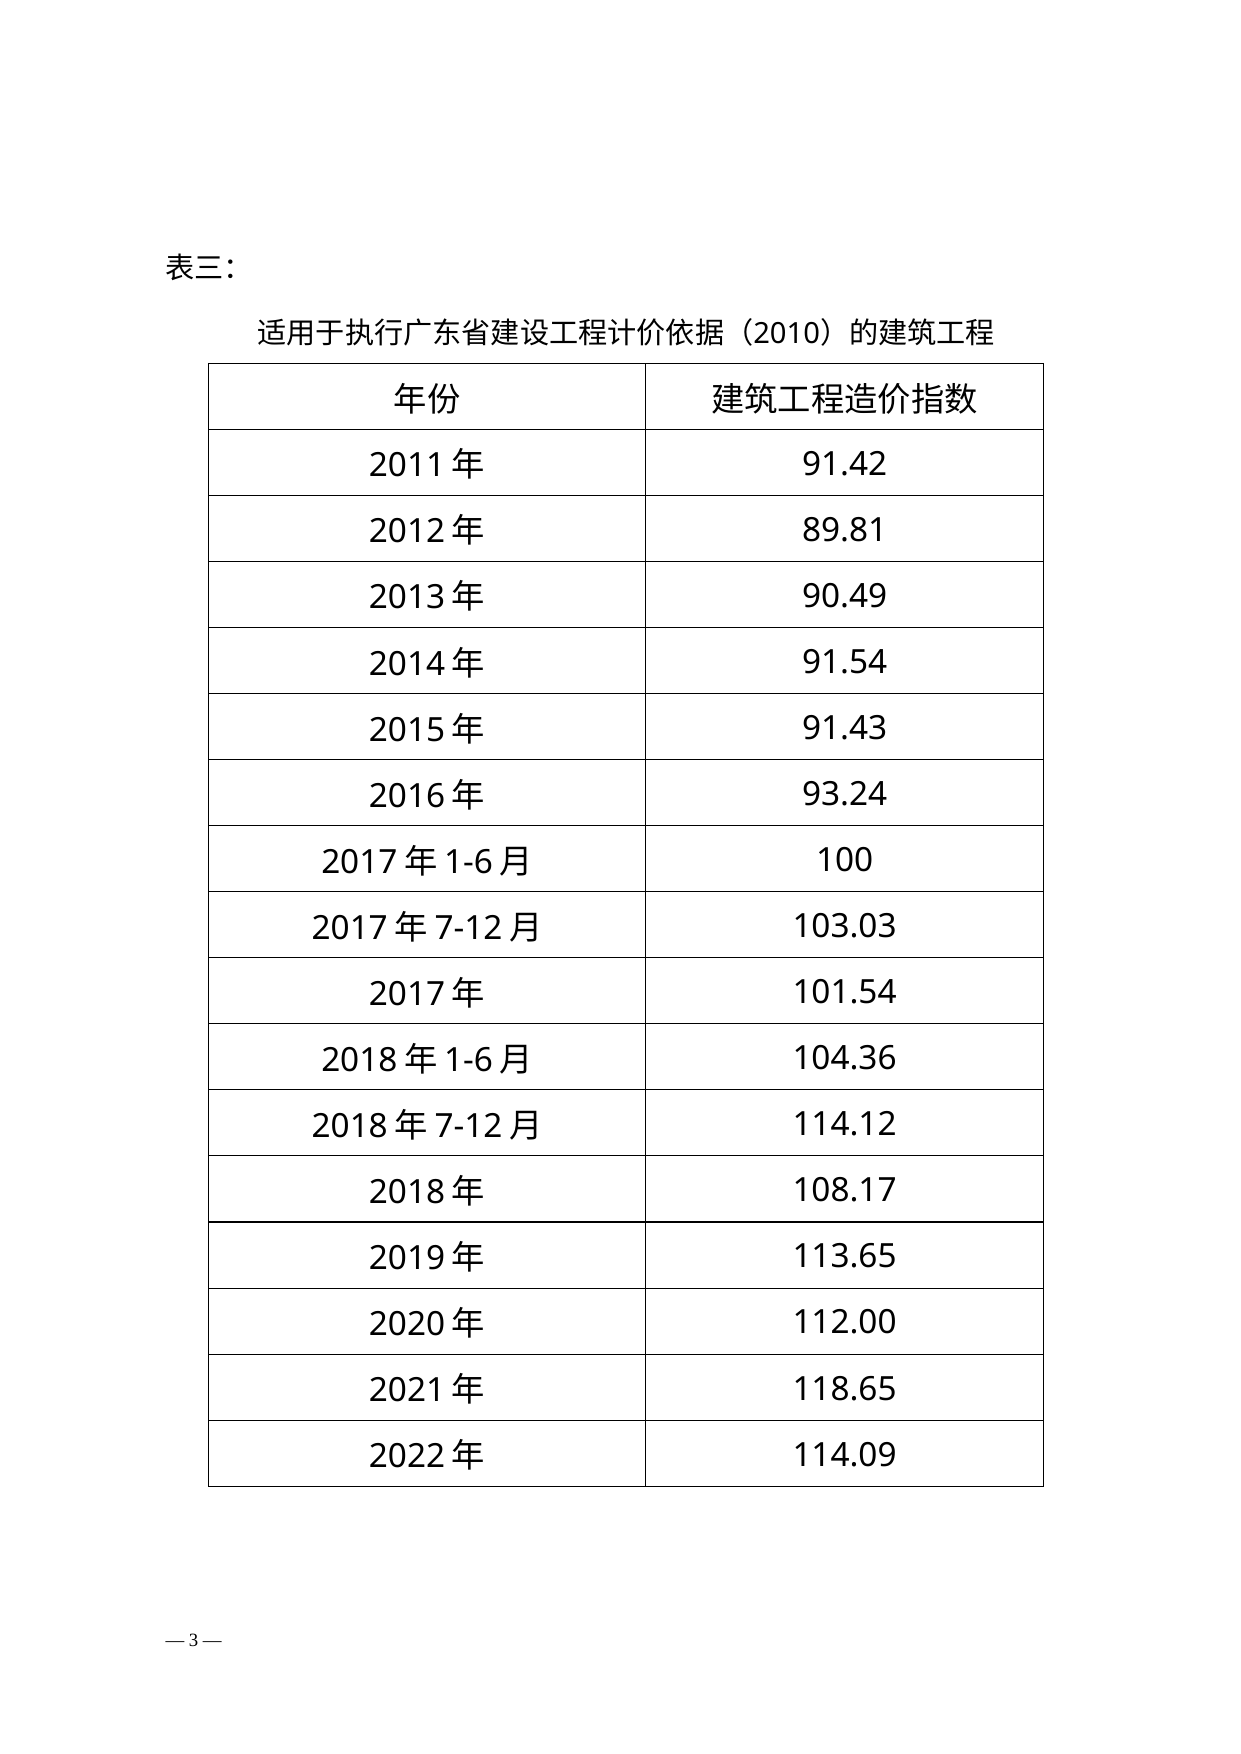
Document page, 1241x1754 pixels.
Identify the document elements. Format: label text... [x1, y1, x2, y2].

table_cell 113.65 [646, 1223, 1043, 1287]
table_cell 90.49 [646, 562, 1043, 627]
table_cell 2020年 [209, 1289, 645, 1353]
table_cell 91.54 [646, 628, 1043, 693]
table_cell 2016年 [209, 760, 645, 825]
table_cell 2017年1-6月 [209, 826, 645, 891]
table_cell 2017年 [209, 958, 645, 1023]
table_cell 108.17 [646, 1156, 1043, 1221]
table_cell 2018年1-6月 [209, 1024, 645, 1089]
table_cell 2019年 [209, 1223, 645, 1287]
table_cell 114.12 [646, 1090, 1043, 1155]
table_cell 103.03 [646, 892, 1043, 957]
table_cell 93.24 [646, 760, 1043, 825]
table_cell 91.42 [646, 430, 1043, 495]
table_cell 89.81 [646, 496, 1043, 561]
table_header 年份 [209, 364, 645, 429]
table_cell 2015年 [209, 694, 645, 759]
table_cell 100 [646, 826, 1043, 891]
table_cell 114.09 [646, 1421, 1043, 1486]
table_cell 2011年 [209, 430, 645, 495]
table_header 建筑工程造价指数 [646, 364, 1043, 429]
text 适用于执行广东省建设工程计价依据（2010）的建筑工程 [165, 298, 1087, 363]
table_cell 2022年 [209, 1421, 645, 1486]
table_cell 101.54 [646, 958, 1043, 1023]
table_cell 2014年 [209, 628, 645, 693]
table_cell 112.00 [646, 1289, 1043, 1353]
table_cell 2017年7-12月 [209, 892, 645, 957]
table_cell 118.65 [646, 1355, 1043, 1419]
text 表三： [165, 233, 1087, 298]
table_cell 91.43 [646, 694, 1043, 759]
table_cell 104.36 [646, 1024, 1043, 1089]
table_cell 2013年 [209, 562, 645, 627]
table_cell 2012年 [209, 496, 645, 561]
table_cell 2018年7-12月 [209, 1090, 645, 1155]
table_cell 2021年 [209, 1355, 645, 1419]
table_cell 2018年 [209, 1156, 645, 1221]
